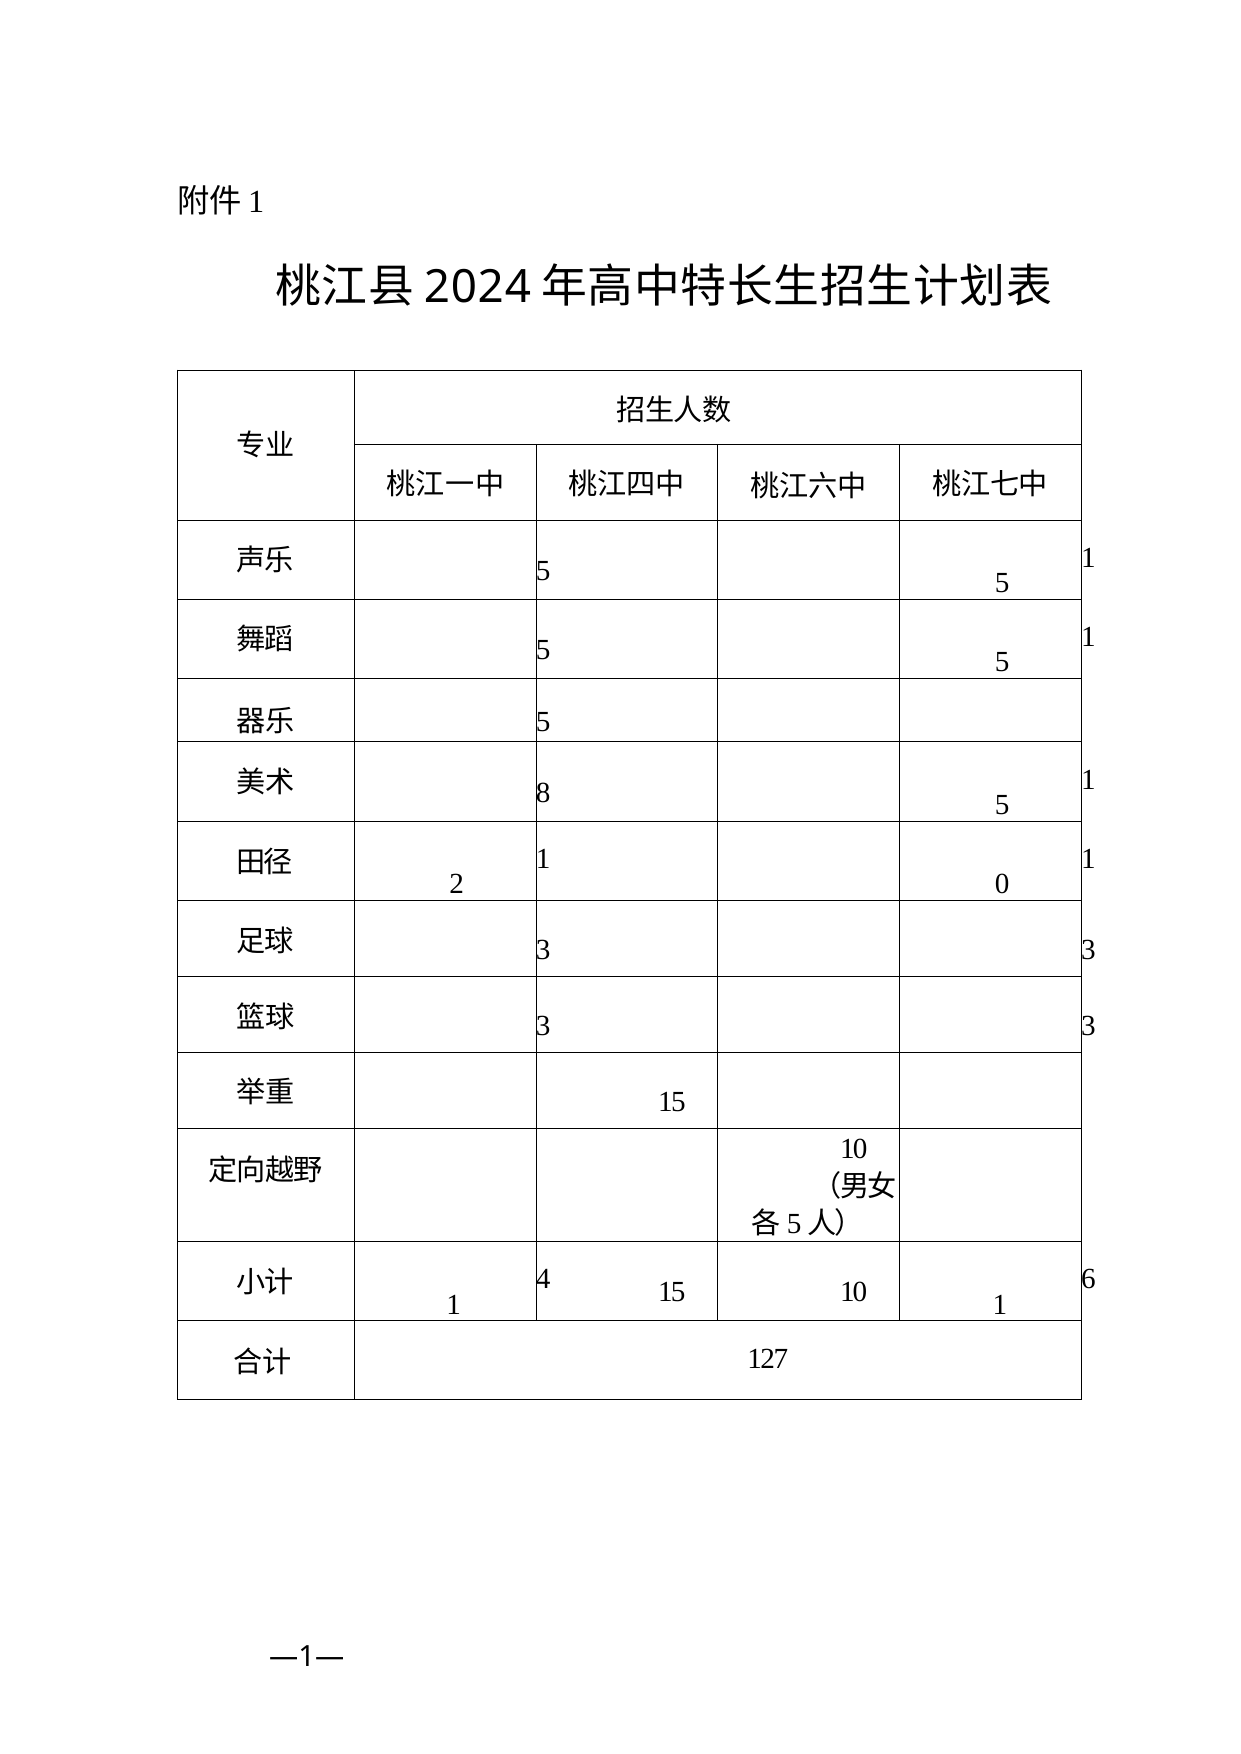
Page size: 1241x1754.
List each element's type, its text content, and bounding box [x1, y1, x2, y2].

table_cell 15 [900, 742, 1081, 821]
table_cell 61 [900, 1242, 1081, 1320]
table_header 专业 [178, 371, 354, 520]
table_cell 足球 [178, 901, 354, 976]
table_cell [900, 1129, 1081, 1241]
table_cell 田径 [178, 822, 354, 900]
table_cell [537, 977, 717, 1052]
table_cell 12 [355, 822, 536, 900]
table_cell [537, 679, 717, 741]
text 桃江县2024年高中特长生招生计划表 [275, 253, 1075, 315]
table_cell [900, 679, 1081, 741]
table_cell 3 [355, 977, 536, 1052]
table_cell 合计 [178, 1321, 354, 1399]
table_cell 3 [355, 901, 536, 976]
table_cell [537, 822, 717, 900]
table_cell [537, 742, 717, 821]
table_cell [537, 901, 717, 976]
table_cell [718, 679, 899, 741]
table_cell [718, 901, 899, 976]
table_cell 定向越野 [178, 1129, 354, 1241]
table_cell [537, 1129, 717, 1241]
table_cell 美术 [178, 742, 354, 821]
table_header 招生人数 [355, 371, 1081, 444]
table_cell [355, 1053, 536, 1128]
table_cell 5 [355, 521, 536, 599]
table_cell 器乐 [178, 679, 354, 741]
table_cell 15 [900, 600, 1081, 678]
table_cell [355, 1129, 536, 1241]
table_cell 桃江四中 [537, 445, 717, 520]
table_cell 桃江七中 [900, 445, 1081, 520]
table_cell 5 [355, 679, 536, 741]
table_cell 10 （男女各5人） [718, 1129, 899, 1241]
table_cell 10 [718, 1242, 899, 1320]
table_cell 篮球 [178, 977, 354, 1052]
table_cell [537, 521, 717, 599]
table_cell [718, 1053, 899, 1128]
table_cell 举重 [178, 1053, 354, 1128]
table_cell 127 [355, 1321, 1081, 1399]
table_cell 3 [900, 901, 1081, 976]
table_cell 15 [537, 1242, 717, 1320]
table_cell 桃江一中 [355, 445, 536, 520]
table_cell [900, 1053, 1081, 1128]
table_cell 舞蹈 [178, 600, 354, 678]
table_cell 15 [900, 521, 1081, 599]
table_cell 8 [355, 742, 536, 821]
table_cell [718, 977, 899, 1052]
table_cell [718, 742, 899, 821]
table_cell [718, 600, 899, 678]
table_cell [718, 822, 899, 900]
table_cell 10 [900, 822, 1081, 900]
table_cell 声乐 [178, 521, 354, 599]
table_cell 5 [355, 600, 536, 678]
table_cell 小计 [178, 1242, 354, 1320]
table_cell [537, 600, 717, 678]
table_cell 桃江六中 [718, 445, 899, 520]
table_cell 15 [537, 1053, 717, 1128]
table_cell [718, 521, 899, 599]
table_cell 41 [355, 1242, 536, 1320]
table_cell 3 [900, 977, 1081, 1052]
text 附件1 [177, 177, 1075, 221]
